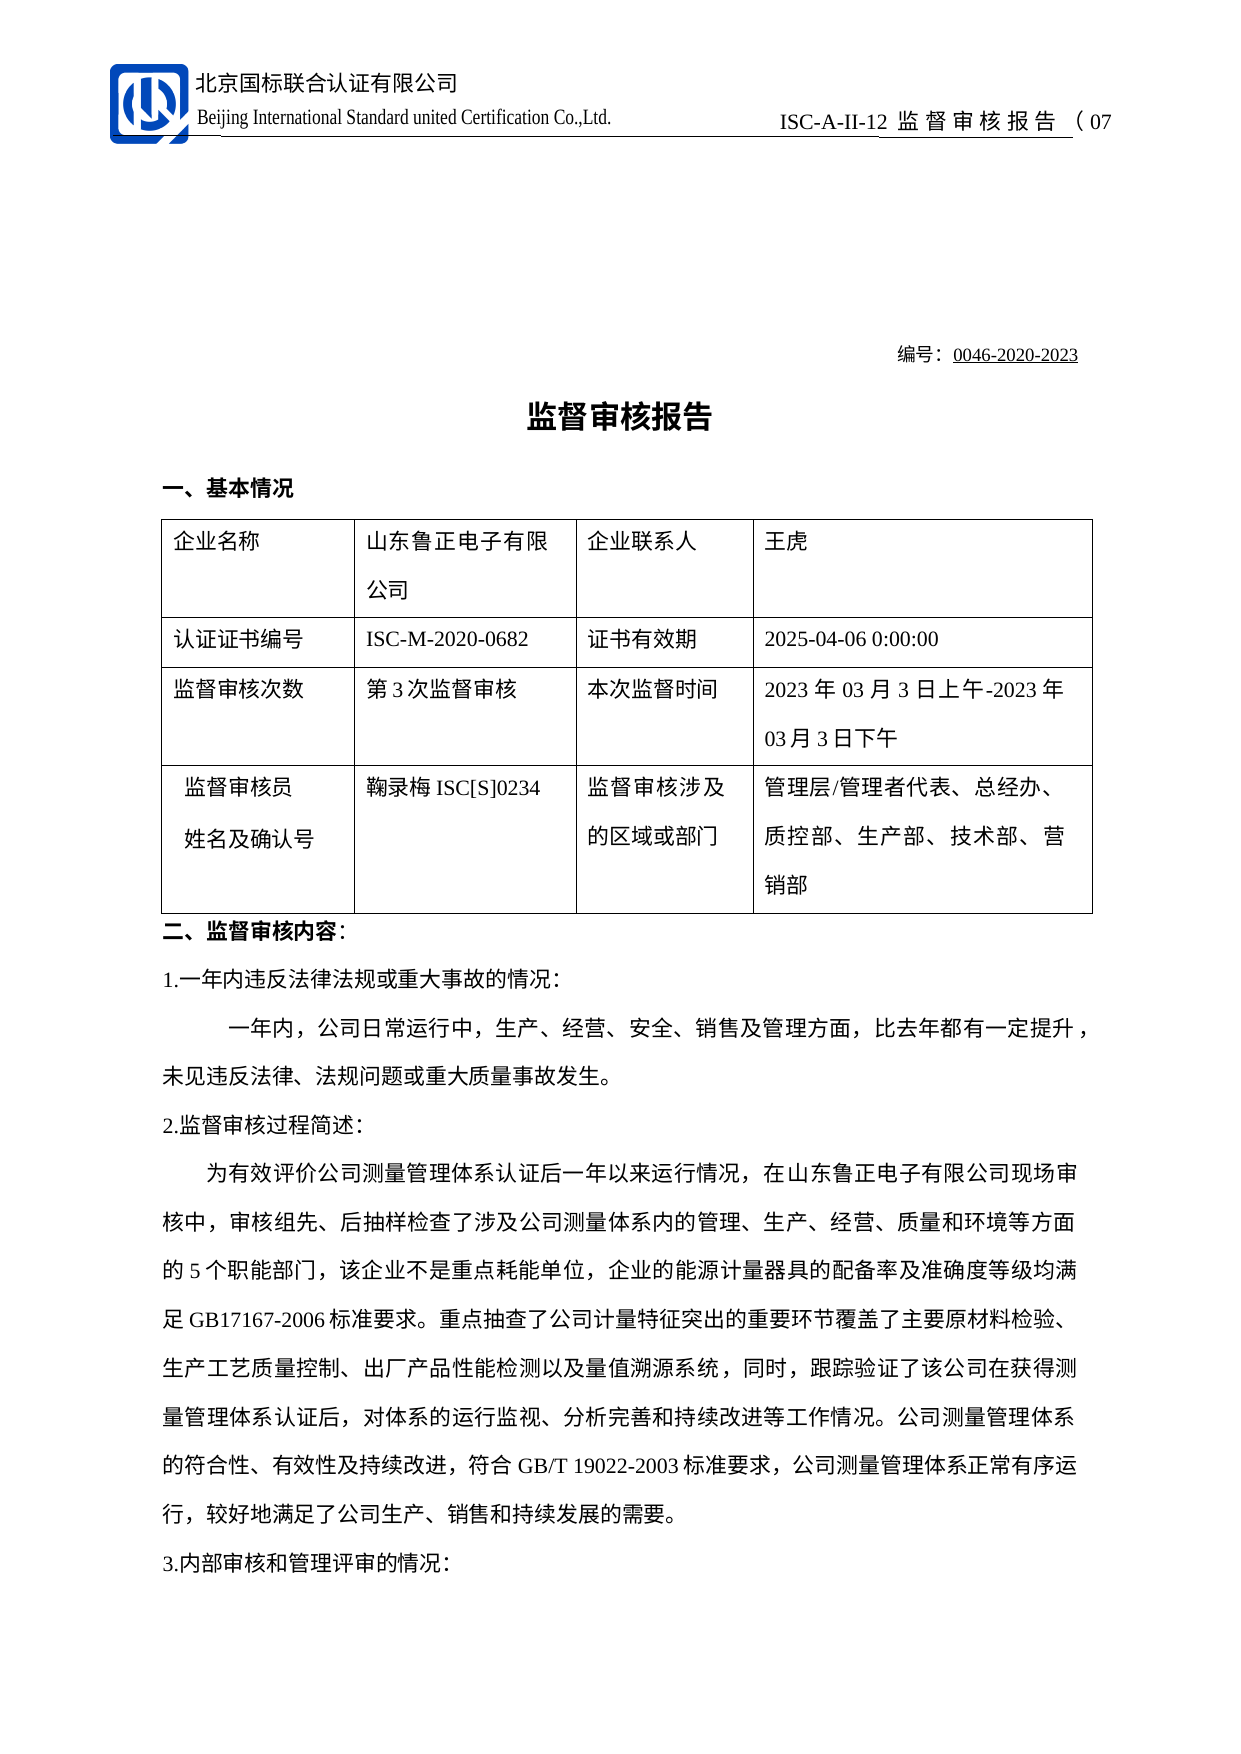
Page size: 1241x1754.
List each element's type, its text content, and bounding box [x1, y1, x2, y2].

table_cell 鞠录梅ISC[S]0234 [355, 766, 576, 912]
table_cell 监督审核次数 [162, 668, 354, 765]
table_cell 监督审核涉及的区域或部门 [577, 766, 753, 912]
text 一、基本情况 [162, 470, 1078, 503]
text 一年内，公司日常运行中，生产、经营、安全、销售及管理方面，比去年都有一定提升，未见违反法律、法规问题或重大质量事故发生。 [162, 1010, 1078, 1091]
table_cell 管理层/管理者代表、总经办、质控部、生产部、技术部、营销部 [754, 766, 1092, 912]
table_header 山东鲁正电子有限公司 [355, 520, 576, 617]
text 编号：0046-2020-2023 [162, 337, 1078, 369]
table_cell 证书有效期 [577, 618, 753, 667]
table_cell ISC-M-2020-0682 [355, 618, 576, 667]
table_header 企业联系人 [577, 520, 753, 617]
table_cell 本次监督时间 [577, 668, 753, 765]
table_cell 监督审核员 姓名及确认号 [162, 766, 354, 912]
table_cell 2023年03月3日上午-2023年03月3日下午 [754, 668, 1092, 765]
table_header 企业名称 [162, 520, 354, 617]
text 3.内部审核和管理评审的情况： [162, 1545, 1078, 1578]
table_cell 认证证书编号 [162, 618, 354, 667]
text 1.一年内违反法律法规或重大事故的情况： [162, 962, 1078, 994]
table_cell 2025-04-06 0:00:00 [754, 618, 1092, 667]
text 为有效评价公司测量管理体系认证后一年以来运行情况，在山东鲁正电子有限公司现场审核中，审核组先、后抽样检查了涉及公司测量体系内的管理、生产、经营、质量和环境等方面的5个职能部门，该企业不是重点耗能单位，企业的能源计量器具的配备率及准确度等级均满足GB17167-2006标准要求。重点抽查了公司计量特征突出的重要环节覆盖了主要原材料检验、生产工艺质量控制、出厂产品性能检测以及量值溯源系统，同时，跟踪验证了该公司在获得测量管理体系认证后，对体系的运行监视、分析完善和持续改进等工作情况。公司测量管理体系的符合性、有效性及持续改进，符合GB/T 19022-2003标准要求，公司测量管理体系正常有序运行，较好地满足了公司生产、销售和持续发展的需要。 [162, 1156, 1078, 1529]
picture [110, 64, 189, 144]
table_header 王虎 [754, 520, 1092, 617]
text 2.监督审核过程简述： [162, 1107, 1078, 1140]
table_cell 第3次监督审核 [355, 668, 576, 765]
text 监督审核报告 [162, 383, 1078, 448]
text 二、监督审核内容： [162, 914, 1078, 946]
